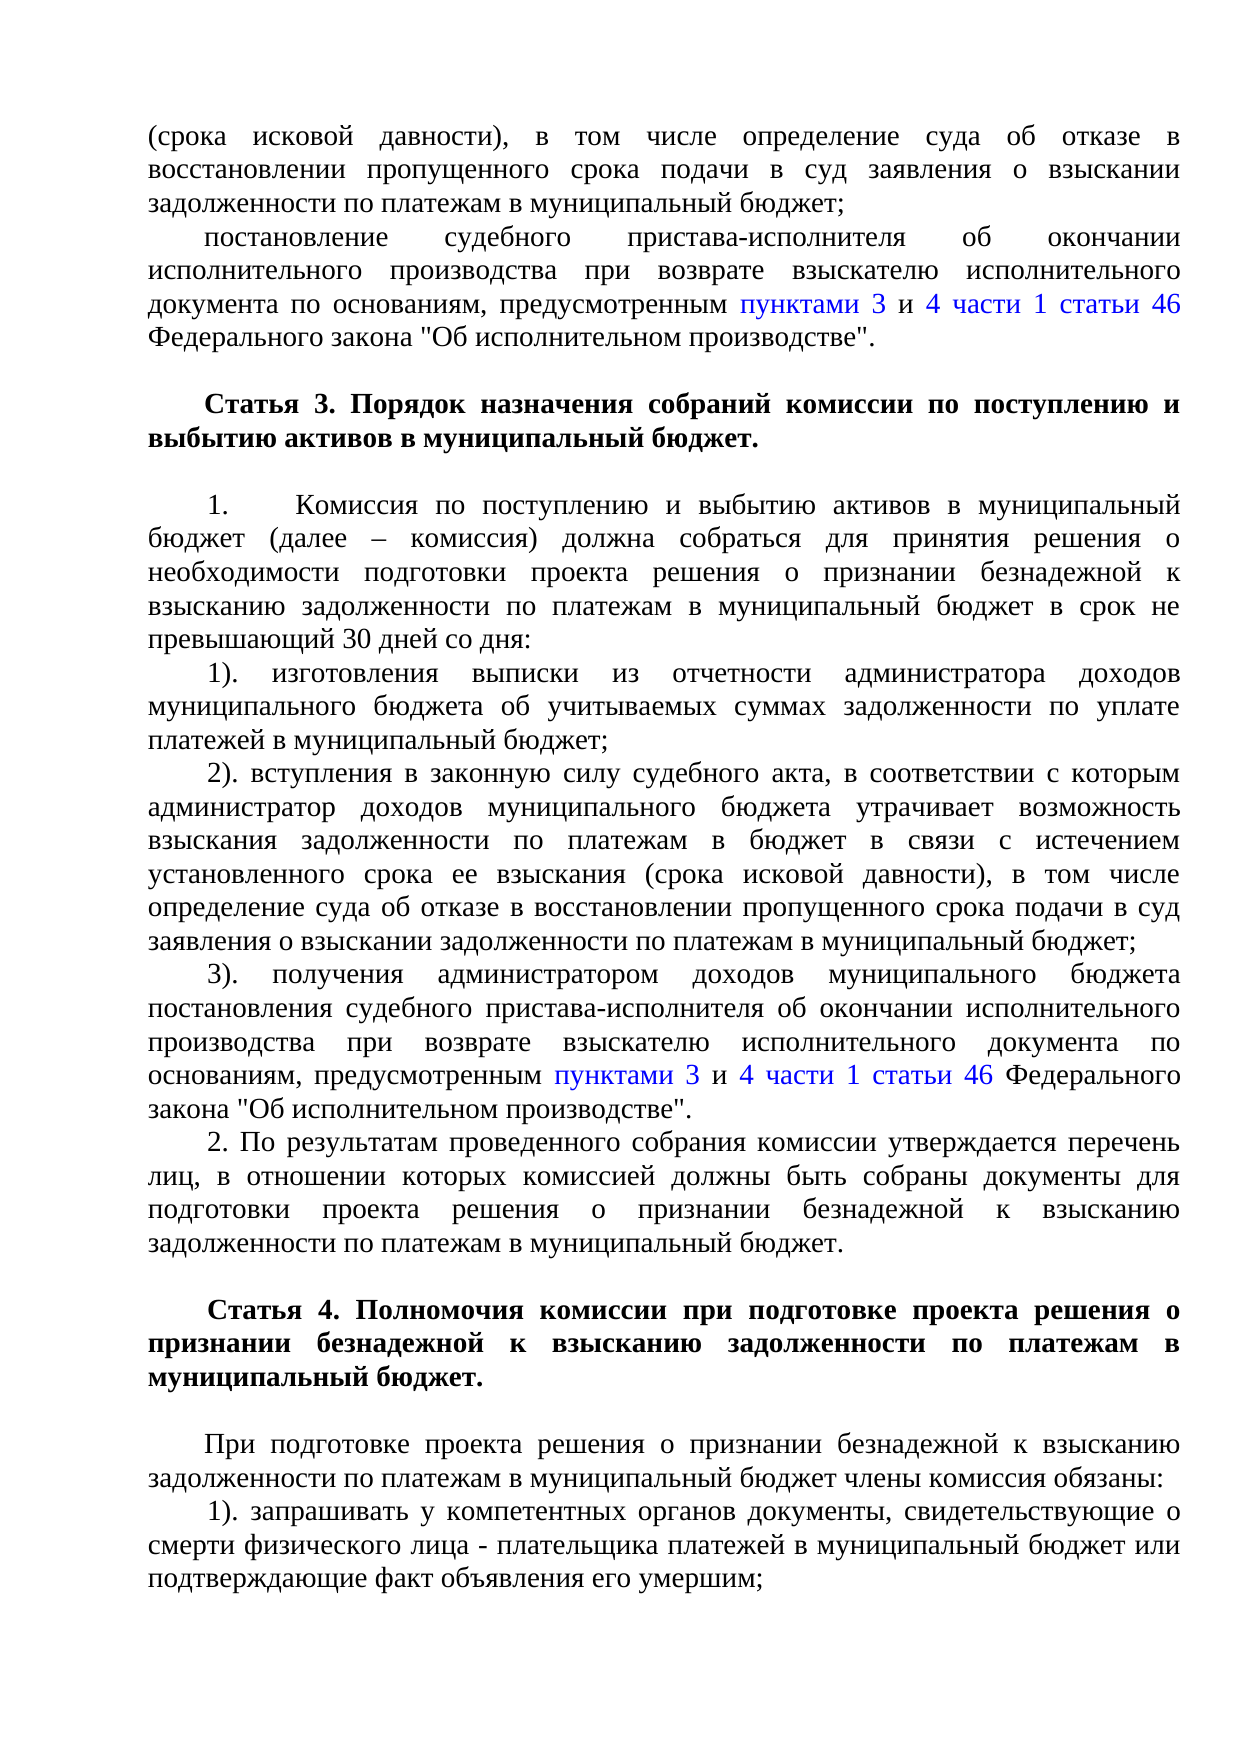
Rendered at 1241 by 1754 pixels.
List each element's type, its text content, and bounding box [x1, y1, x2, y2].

list Комиссия по поступлению и выбытию активов в муниципальный бюджет (далее – комиссия) должна собраться для принятия решения о необходимости подготовки проекта решения о признании безнадежной к взысканию задолженности по платежам в муниципальный бюджет в срок не превышающий 30 дней со дня: [148, 487, 1181, 655]
text 1). изготовления выписки из отчетности администратора доходов муниципального бюджета об учитываемых суммах задолженности по уплате платежей в муниципальный бюджет; [148, 655, 1181, 755]
text При подготовке проекта решения о признании безнадежной к взысканию задолженности по платежам в муниципальный бюджет члены комиссия обязаны: [148, 1426, 1181, 1493]
text Статья 3. Порядок назначения собраний комиссии по поступлению и выбытию активов в муниципальный бюджет. [148, 386, 1181, 453]
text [148, 118, 1181, 219]
text 3). получения администратором доходов муниципального бюджета постановления судебного пристава-исполнителя об окончании исполнительного производства при возврате взыскателю исполнительного документа по основаниям, предусмотренным пунктами 3 и 4 части 1 статьи 46 Федерального закона "Об исполнительном производстве". [148, 957, 1181, 1124]
text постановление судебного пристава-исполнителя об окончании исполнительного производства при возврате взыскателю исполнительного документа по основаниям, предусмотренным пунктами 3 и 4 части 1 статьи 46 Федерального закона "Об исполнительном производстве". [148, 219, 1181, 353]
text 1). запрашивать у компетентных органов документы, свидетельствующие о смерти физического лица - плательщика платежей в муниципальный бюджет или подтверждающие факт объявления его умершим; [148, 1493, 1181, 1594]
text 2. По результатам проведенного собрания комиссии утверждается перечень лиц, в отношении которых комиссией должны быть собраны документы для подготовки проекта решения о признании безнадежной к взысканию задолженности по платежам в муниципальный бюджет. [148, 1124, 1181, 1258]
text Статья 4. Полномочия комиссии при подготовке проекта решения о признании безнадежной к взысканию задолженности по платежам в муниципальный бюджет. [148, 1292, 1181, 1393]
text 2). вступления в законную силу судебного акта, в соответствии с которым администратор доходов муниципального бюджета утрачивает возможность взыскания задолженности по платежам в бюджет в связи с истечением установленного срока ее взыскания (срока исковой давности), в том числе определение суда об отказе в восстановлении пропущенного срока подачи в суд заявления о взыскании задолженности по платежам в муниципальный бюджет; [148, 755, 1181, 957]
